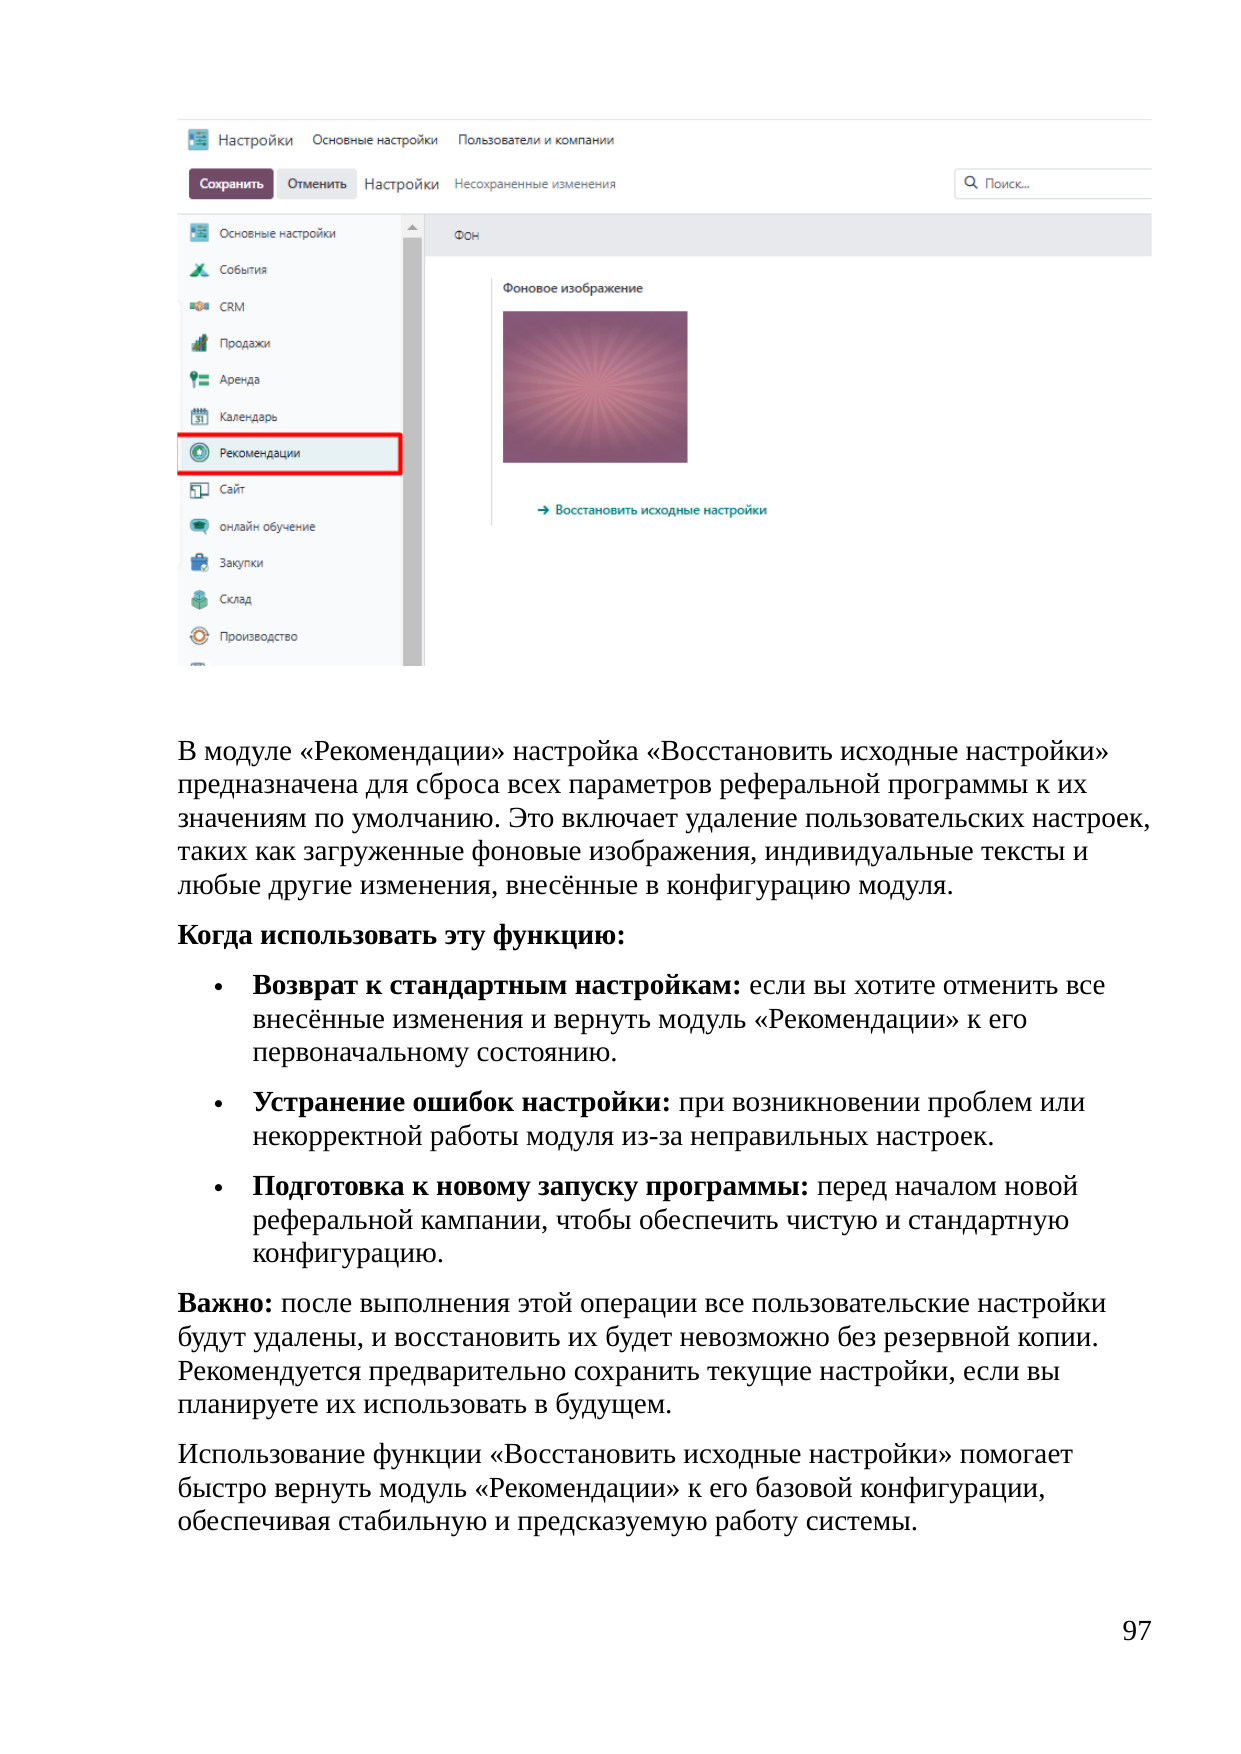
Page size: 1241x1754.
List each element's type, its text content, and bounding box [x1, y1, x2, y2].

text Когда использовать эту функцию: [177, 917, 1152, 951]
text Важно: после выполнения этой операции все пользовательские настройки будут удалены, и восстановить их будет невозможно без резервной копии. Рекомендуется предварительно сохранить текущие настройки, если вы планируете их использовать в будущем.​ [177, 1286, 1152, 1420]
picture [177, 118, 1152, 666]
text В модуле «Рекомендации» настройка «Восстановить исходные настройки» предназначена для сброса всех параметров реферальной программы к их значениям по умолчанию. Это включает удаление пользовательских настроек, таких как загруженные фоновые изображения, индивидуальные тексты и любые другие изменения, внесённые в конфигурацию модуля.​ [177, 733, 1152, 900]
list Устранение ошибок настройки: при возникновении проблем или некорректной работы модуля из-за неправильных настроек.​ [215, 1084, 1152, 1152]
list Возврат к стандартным настройкам: если вы хотите отменить все внесённые изменения и вернуть модуль «Рекомендации» к его первоначальному состоянию.​ [215, 967, 1152, 1068]
text Использование функции «Восстановить исходные настройки» помогает быстро вернуть модуль «Рекомендации» к его базовой конфигурации, обеспечивая стабильную и предсказуемую работу системы. [177, 1436, 1152, 1537]
list Подготовка к новому запуску программы: перед началом новой реферальной кампании, чтобы обеспечить чистую и стандартную конфигурацию.​ [215, 1168, 1152, 1269]
